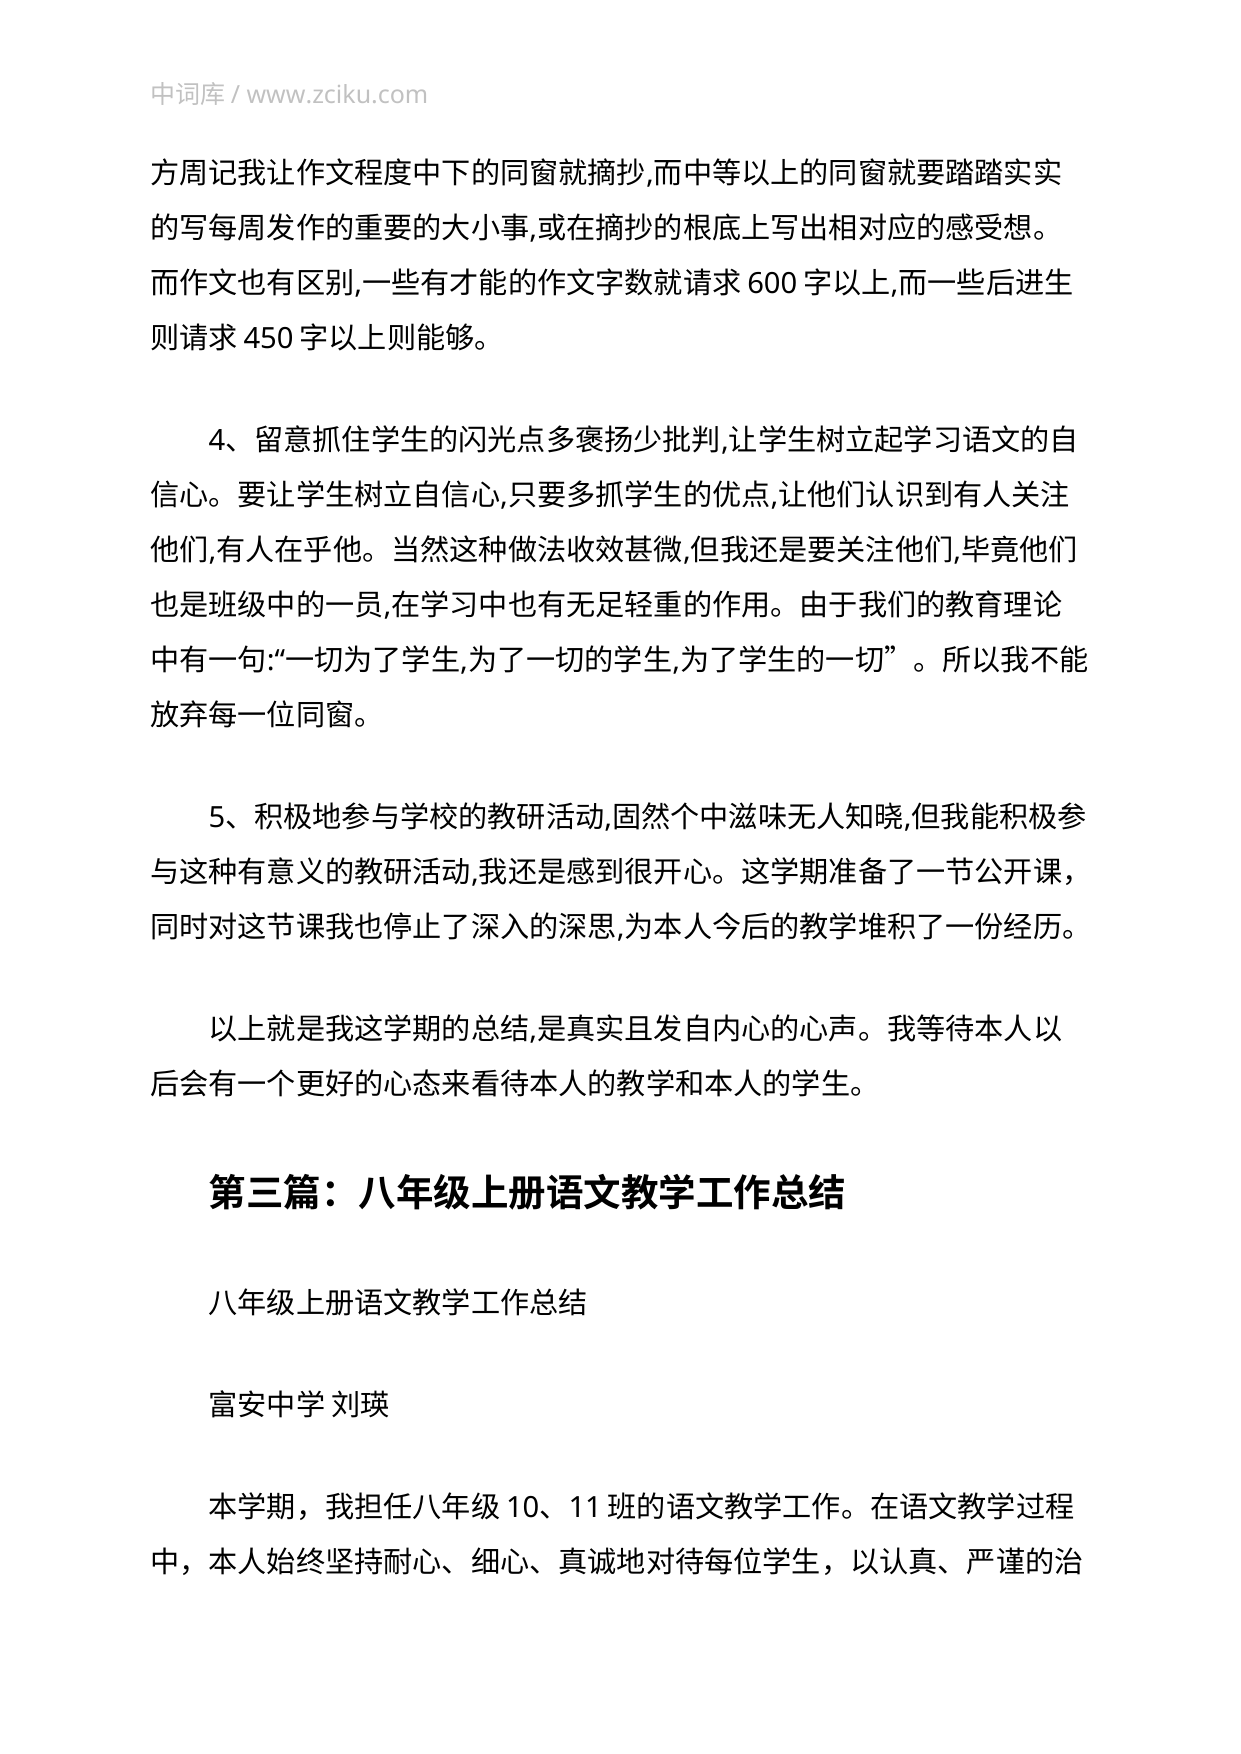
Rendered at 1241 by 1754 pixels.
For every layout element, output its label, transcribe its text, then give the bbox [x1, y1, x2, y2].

text 富安中学 刘瑛 [150, 1382, 1090, 1424]
text 八年级上册语文教学工作总结 [150, 1280, 1090, 1322]
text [150, 1483, 1090, 1581]
text 以上就是我这学期的总结,是真实且发自内心的心声。我等待本人以后会有一个更好的心态来看待本人的教学和本人的学生。 [150, 1006, 1090, 1103]
text 第三篇：八年级上册语文教学工作总结 [150, 1162, 1090, 1217]
text 5、积极地参与学校的教研活动,固然个中滋味无人知晓,但我能积极参与这种有意义的教研活动,我还是感到很开心。这学期准备了一节公开课，同时对这节课我也停止了深入的深思,为本人今后的教学堆积了一份经历。 [150, 794, 1090, 946]
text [150, 150, 1090, 357]
text 4、留意抓住学生的闪光点多褒扬少批判,让学生树立起学习语文的自信心。要让学生树立自信心,只要多抓学生的优点,让他们认识到有人关注他们,有人在乎他。当然这种做法收效甚微,但我还是要关注他们,毕竟他们也是班级中的一员,在学习中也有无足轻重的作用。由于我们的教育理论中有一句:“一切为了学生,为了一切的学生,为了学生的一切”。所以我不能放弃每一位同窗。 [150, 417, 1090, 734]
